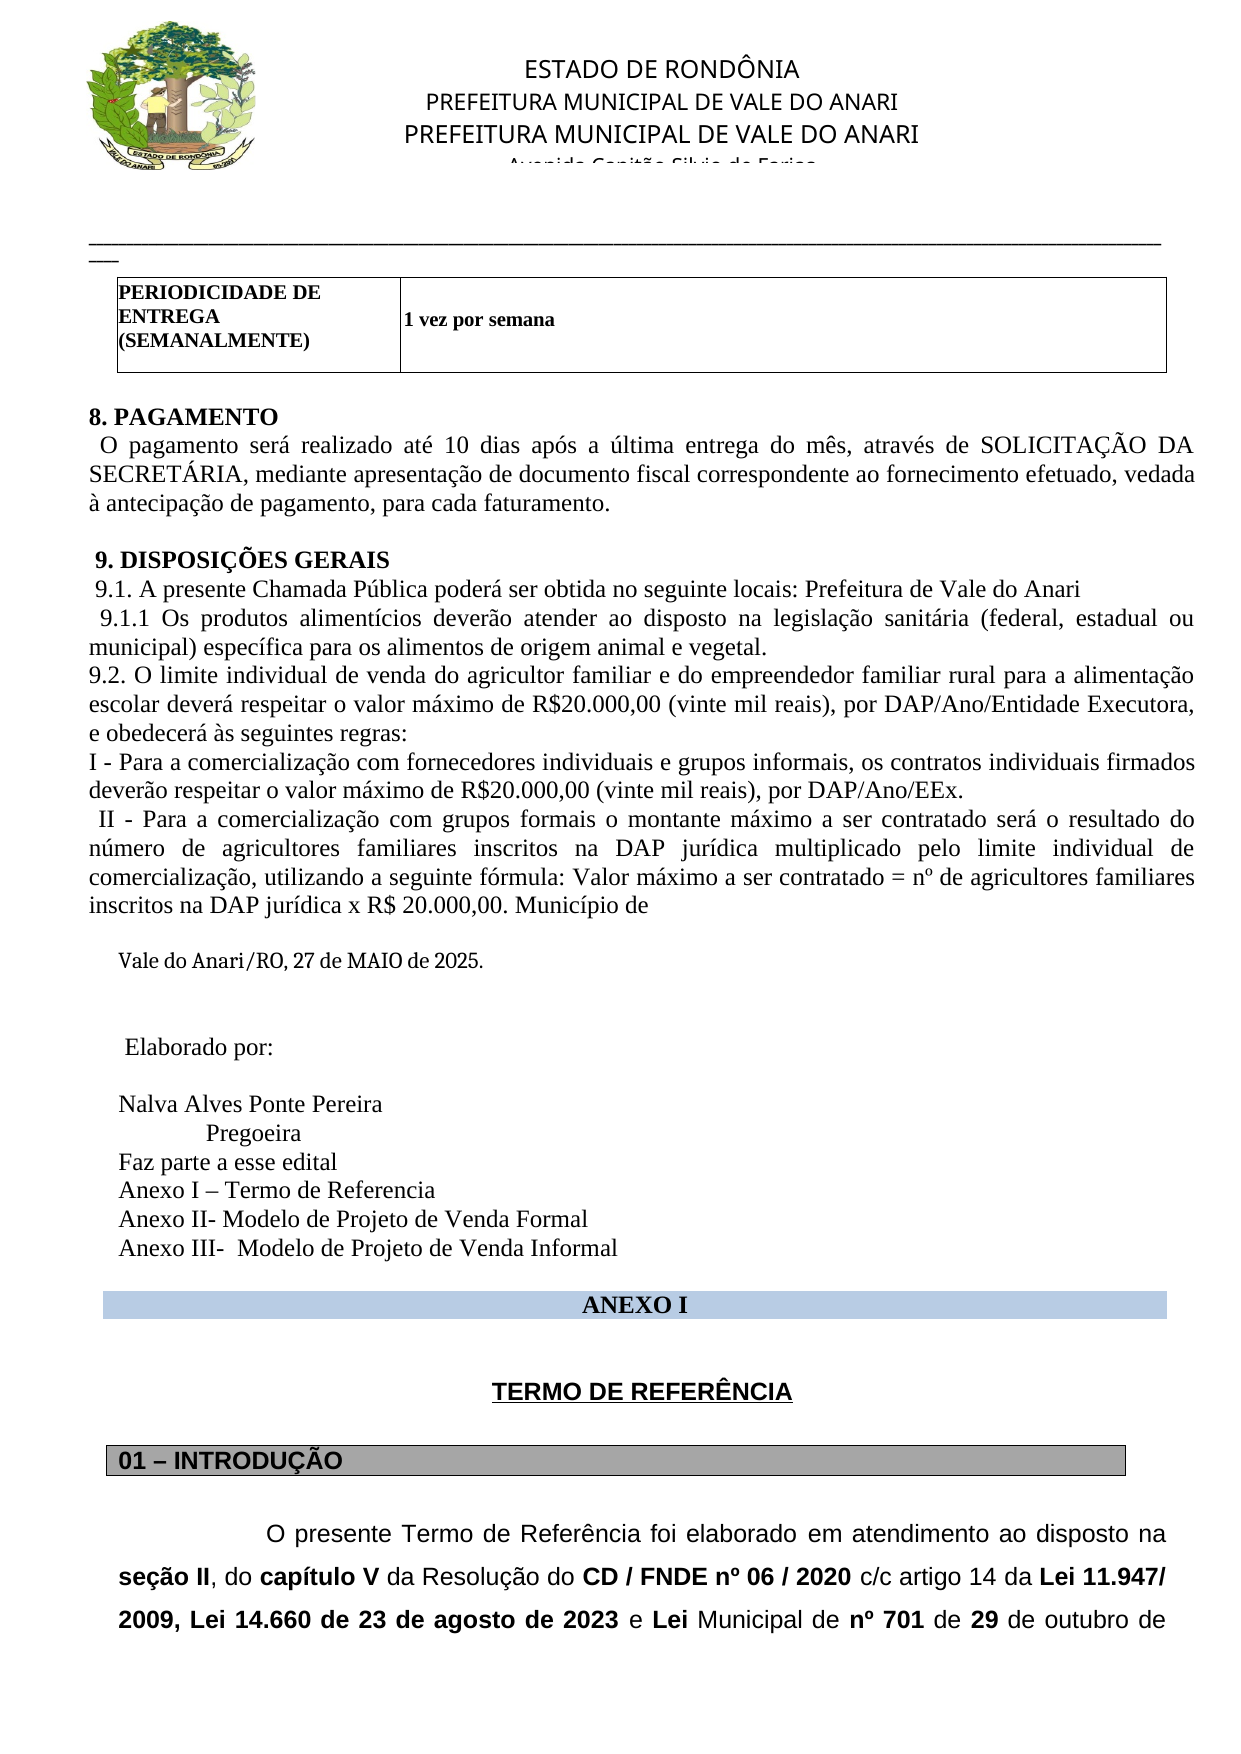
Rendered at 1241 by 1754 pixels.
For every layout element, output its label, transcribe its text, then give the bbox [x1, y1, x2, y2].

text Anexo I – Termo de Referencia [118, 1176, 1167, 1204]
text ANEXO I [103, 1291, 1167, 1319]
text Pregoeira [118, 1118, 1167, 1147]
text O pagamento será realizado até 10 dias após a última entrega do mês, através de SOLICITAÇÃO DA SECRETÁRIA, mediante apresentação de documento fiscal correspondente ao fornecimento efetuado, vedada à antecipação de pagamento, para cada faturamento. [88, 431, 1196, 517]
text Nalva Alves Ponte Pereira [118, 1089, 1167, 1118]
text Elaborado por: [118, 1032, 1167, 1061]
table_cell 1 vez por semana [401, 278, 1166, 372]
text Anexo III- Modelo de Projeto de Venda Informal [118, 1233, 1167, 1262]
picture [86, 21, 256, 170]
text I - Para a comercialização com fornecedores individuais e grupos informais, os contratos individuais firmados deverão respeitar o valor máximo de R$20.000,00 (vinte mil reais), por DAP/Ano/EEx. [88, 747, 1196, 804]
table_header 01 – INTRODUÇÃO [107, 1446, 1125, 1475]
table_cell PERIODICIDADE DE ENTREGA (SEMANALMENTE) [118, 278, 400, 372]
text II - Para a comercialização com grupos formais o montante máximo a ser contratado será o resultado do número de agricultores familiares inscritos na DAP jurídica multiplicado pelo limite individual de comercialização, utilizando a seguinte fórmula: Valor máximo a ser contratado = nº de agricultores familiares inscritos na DAP jurídica x R$ 20.000,00. Município de [88, 804, 1196, 919]
text 8. PAGAMENTO [88, 402, 1196, 431]
text Vale do Anari/RO, 27 de MAIO de 2025. [118, 948, 1167, 974]
text Anexo II- Modelo de Projeto de Venda Formal [118, 1204, 1167, 1233]
text Faz parte a esse edital [118, 1147, 1167, 1176]
text TERMO DE REFERÊNCIA [118, 1377, 1167, 1406]
text 9. DISPOSIÇÕES GERAIS [88, 546, 1196, 574]
text 9.1.1 Os produtos alimentícios deverão atender ao disposto na legislação sanitária (federal, estadual ou municipal) específica para os alimentos de origem animal e vegetal. [88, 603, 1196, 661]
text 9.1. A presente Chamada Pública poderá ser obtida no seguinte locais: Prefeitura de Vale do Anari [88, 574, 1196, 603]
text 9.2. O limite individual de venda do agricultor familiar e do empreendedor familiar rural para a alimentação escolar deverá respeitar o valor máximo de R$20.000,00 (vinte mil reais), por DAP/Ano/Entidade Executora, e obedecerá às seguintes regras: [88, 661, 1196, 747]
